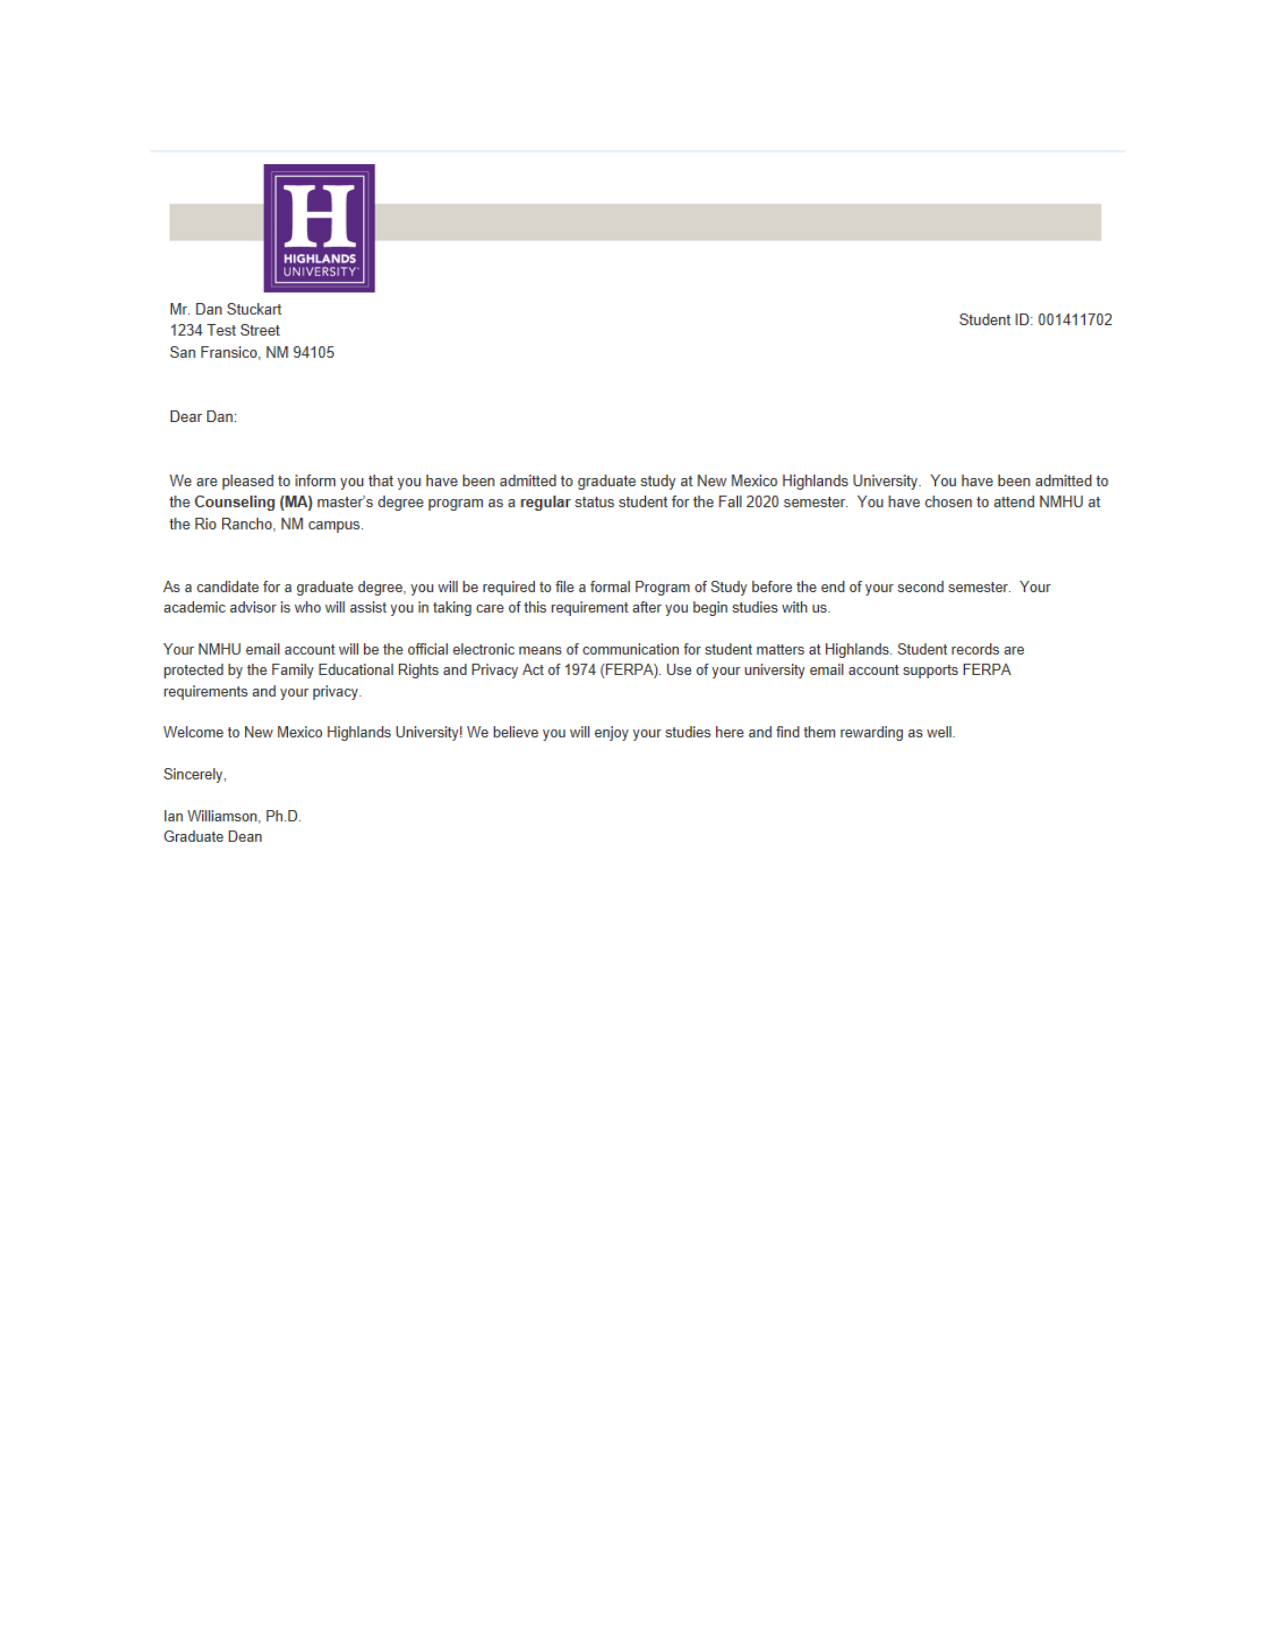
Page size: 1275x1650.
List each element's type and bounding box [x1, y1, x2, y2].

picture [150, 565, 1101, 868]
picture [150, 150, 1125, 547]
